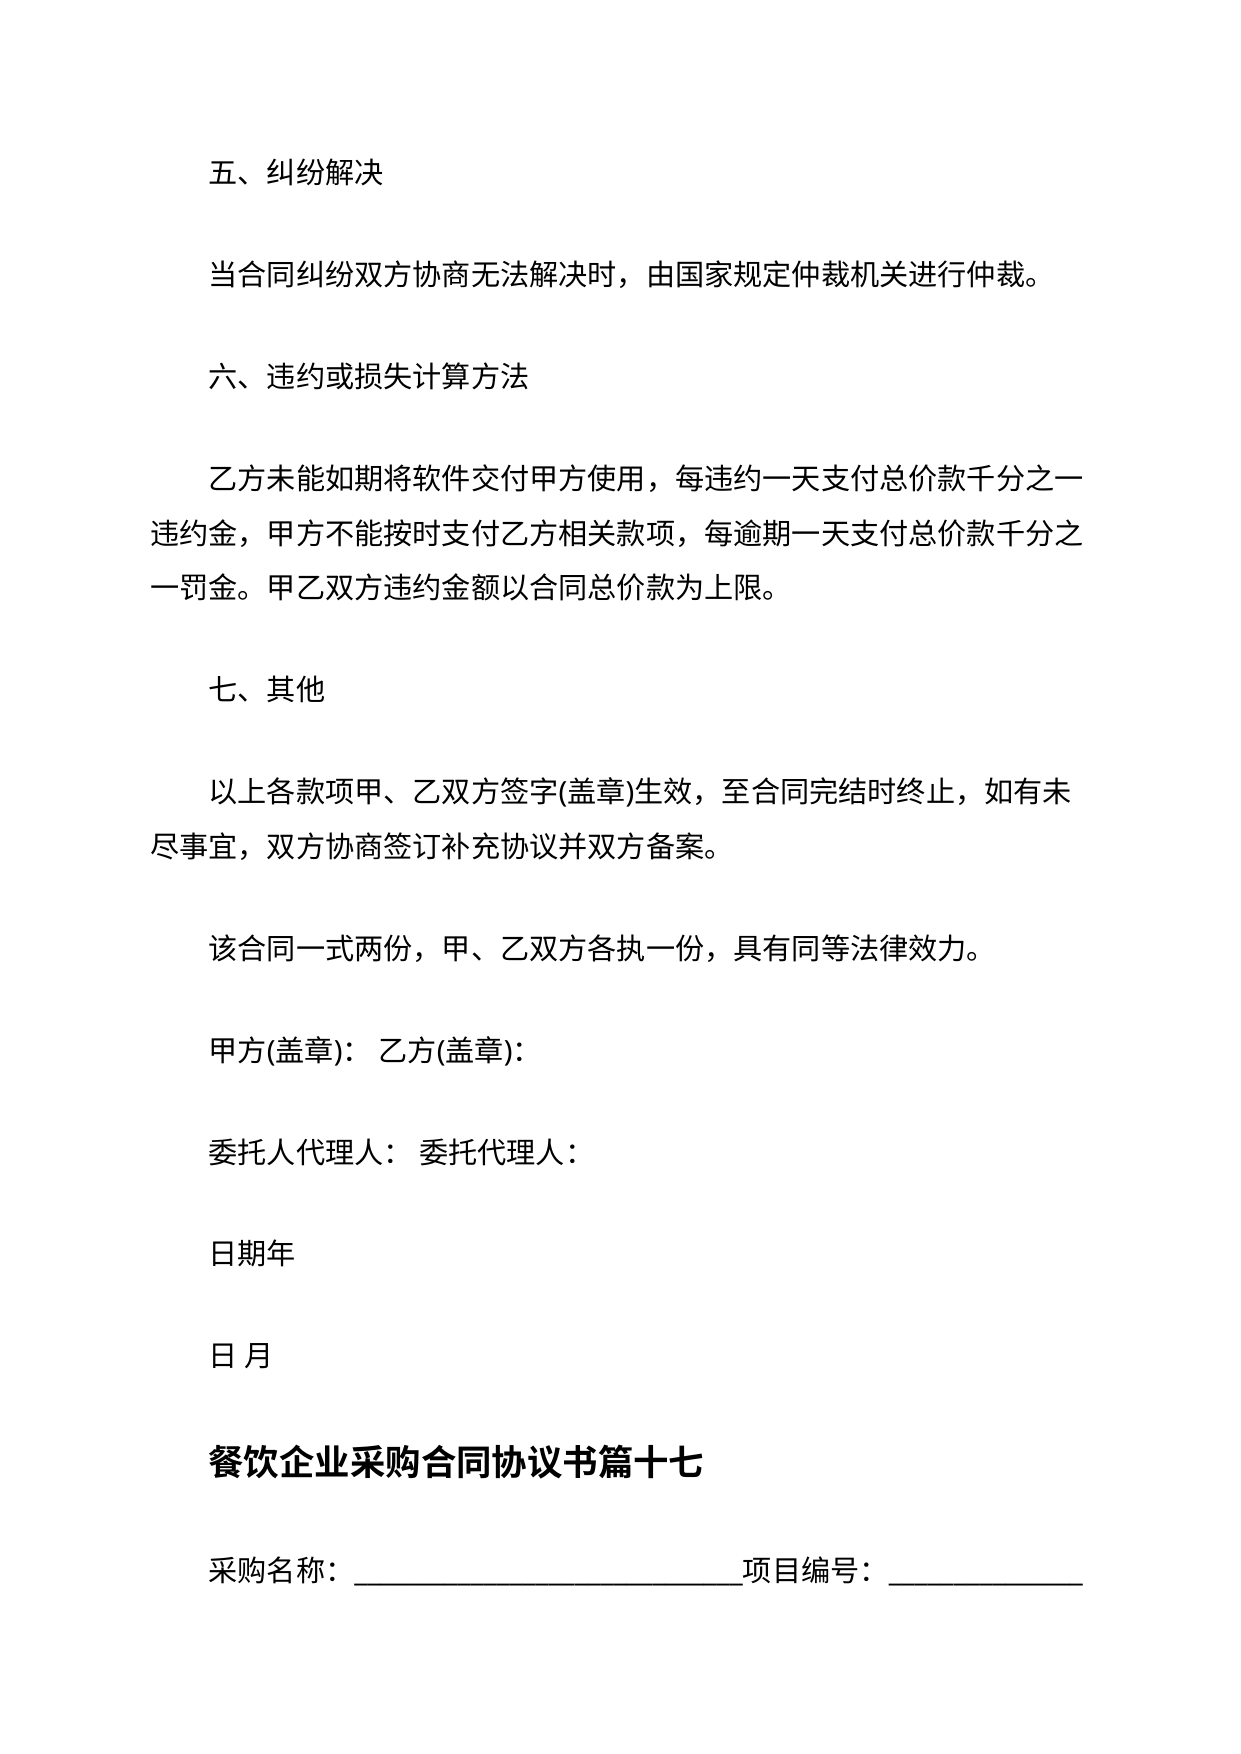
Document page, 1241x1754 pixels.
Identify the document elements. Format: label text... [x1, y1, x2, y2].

text 以上各款项甲、乙双方签字(盖章)生效，至合同完结时终止，如有未尽事宜，双方协商签订补充协议并双方备案。 [150, 769, 1090, 866]
text 当合同纠纷双方协商无法解决时，由国家规定仲裁机关进行仲裁。 [150, 252, 1090, 294]
text 六、违约或损失计算方法 [150, 353, 1090, 396]
text 乙方未能如期将软件交付甲方使用，每违约一天支付总价款千分之一违约金，甲方不能按时支付乙方相关款项，每逾期一天支付总价款千分之一罚金。甲乙双方违约金额以合同总价款为上限。 [150, 455, 1090, 607]
text 该合同一式两份，甲、乙双方各执一份，具有同等法律效力。 [150, 925, 1090, 968]
text 七、其他 [150, 667, 1090, 709]
text 餐饮企业采购合同协议书篇十七 [150, 1434, 1090, 1486]
text 日期年 [150, 1231, 1090, 1273]
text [150, 1548, 1090, 1590]
text 委托人代理人： 委托代理人： [150, 1129, 1090, 1171]
text 五、纠纷解决 [150, 150, 1090, 192]
text 甲方(盖章)： 乙方(盖章)： [150, 1027, 1090, 1069]
text 日 月 [150, 1333, 1090, 1375]
